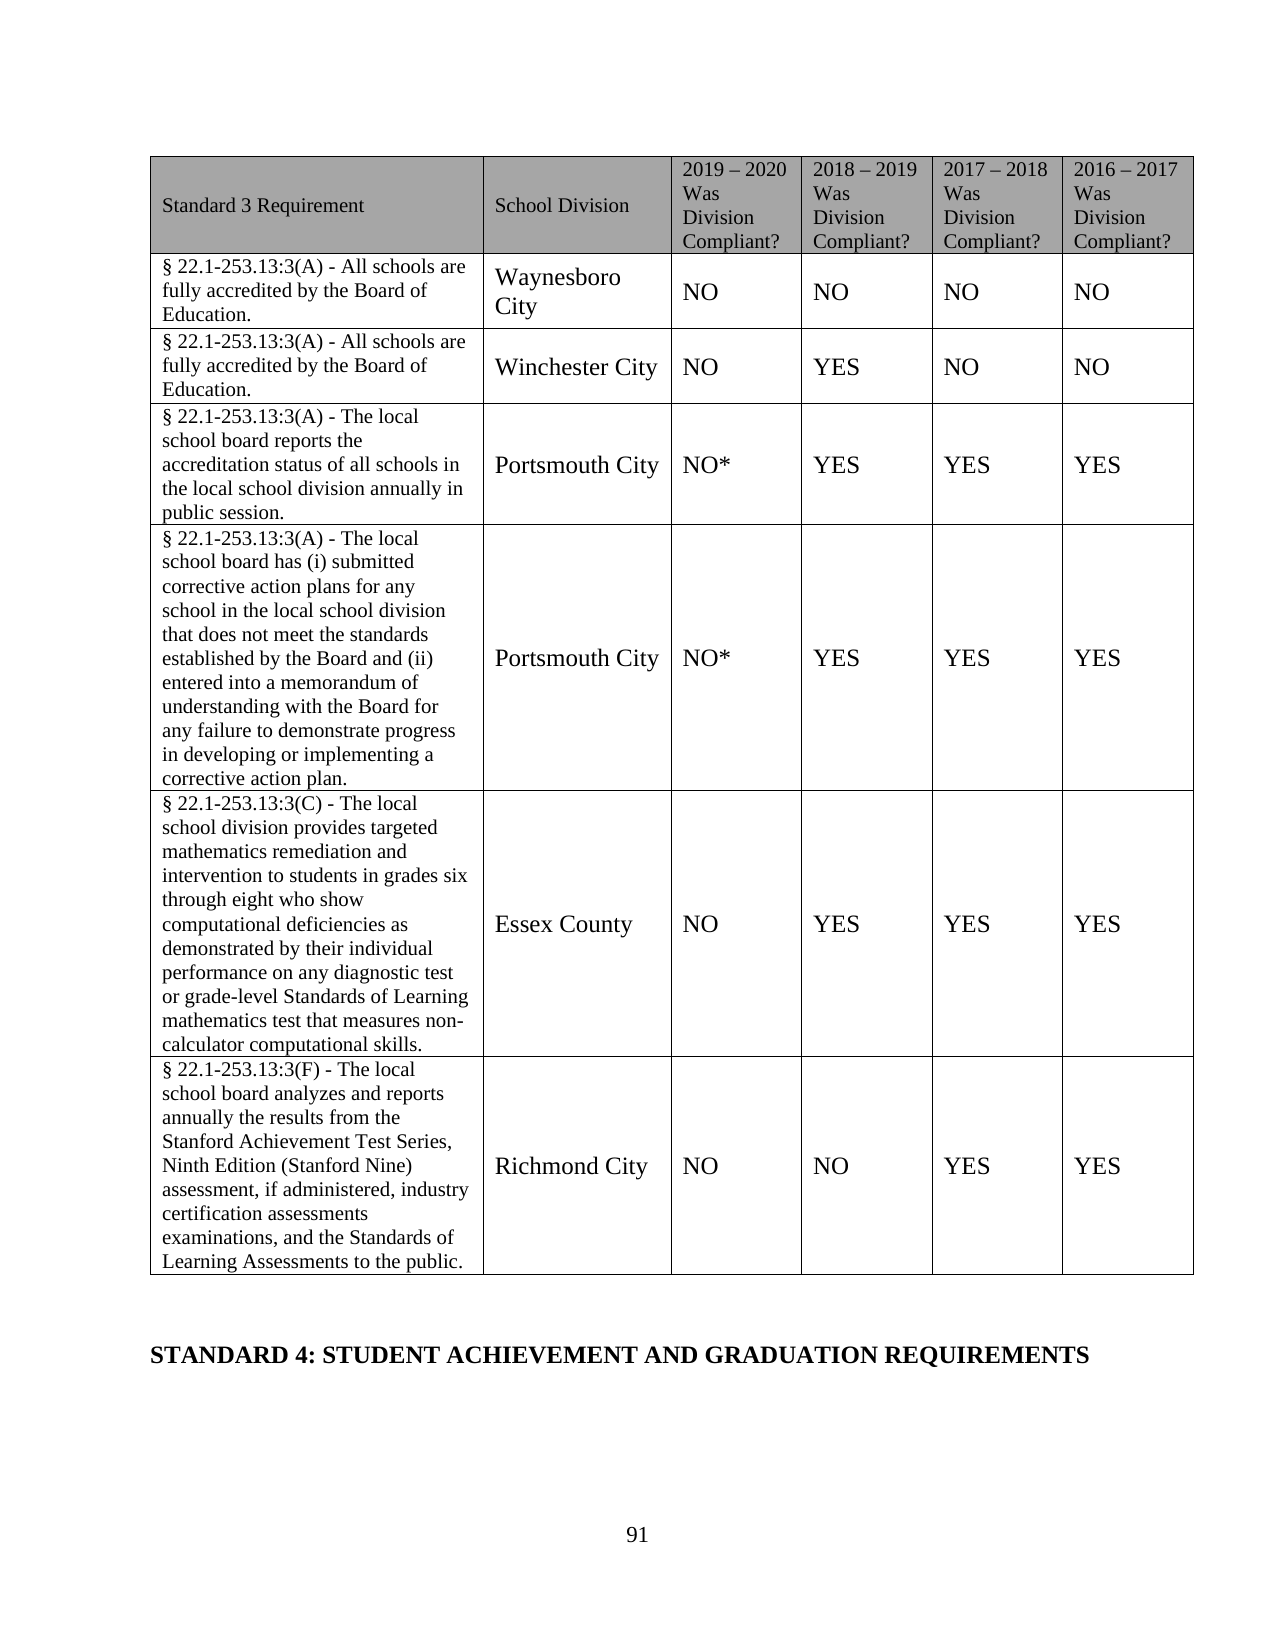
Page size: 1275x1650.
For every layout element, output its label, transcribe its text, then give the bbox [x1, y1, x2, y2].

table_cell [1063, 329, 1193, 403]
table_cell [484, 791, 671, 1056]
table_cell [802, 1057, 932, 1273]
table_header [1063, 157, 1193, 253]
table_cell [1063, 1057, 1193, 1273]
text STANDARD 4: STUDENT ACHIEVEMENT AND GRADUATION REQUIREMENTS [150, 1341, 1125, 1369]
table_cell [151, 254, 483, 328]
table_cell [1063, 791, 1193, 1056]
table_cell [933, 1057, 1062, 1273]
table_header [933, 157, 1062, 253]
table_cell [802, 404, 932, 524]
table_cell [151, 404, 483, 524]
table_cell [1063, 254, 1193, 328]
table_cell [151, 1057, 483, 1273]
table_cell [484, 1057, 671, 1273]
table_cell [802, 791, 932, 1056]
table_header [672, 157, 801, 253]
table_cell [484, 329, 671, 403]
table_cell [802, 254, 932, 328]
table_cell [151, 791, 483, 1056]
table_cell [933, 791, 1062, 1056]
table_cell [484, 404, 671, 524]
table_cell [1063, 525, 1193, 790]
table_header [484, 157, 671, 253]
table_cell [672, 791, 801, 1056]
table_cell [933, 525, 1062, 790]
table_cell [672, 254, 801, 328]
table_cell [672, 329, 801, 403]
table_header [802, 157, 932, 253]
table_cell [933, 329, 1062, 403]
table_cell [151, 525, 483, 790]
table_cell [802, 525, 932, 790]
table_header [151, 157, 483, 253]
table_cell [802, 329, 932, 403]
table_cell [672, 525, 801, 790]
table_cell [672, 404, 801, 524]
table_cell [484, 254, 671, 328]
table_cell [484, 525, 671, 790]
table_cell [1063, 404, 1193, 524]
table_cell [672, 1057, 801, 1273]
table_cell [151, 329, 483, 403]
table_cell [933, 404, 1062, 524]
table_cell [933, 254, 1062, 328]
